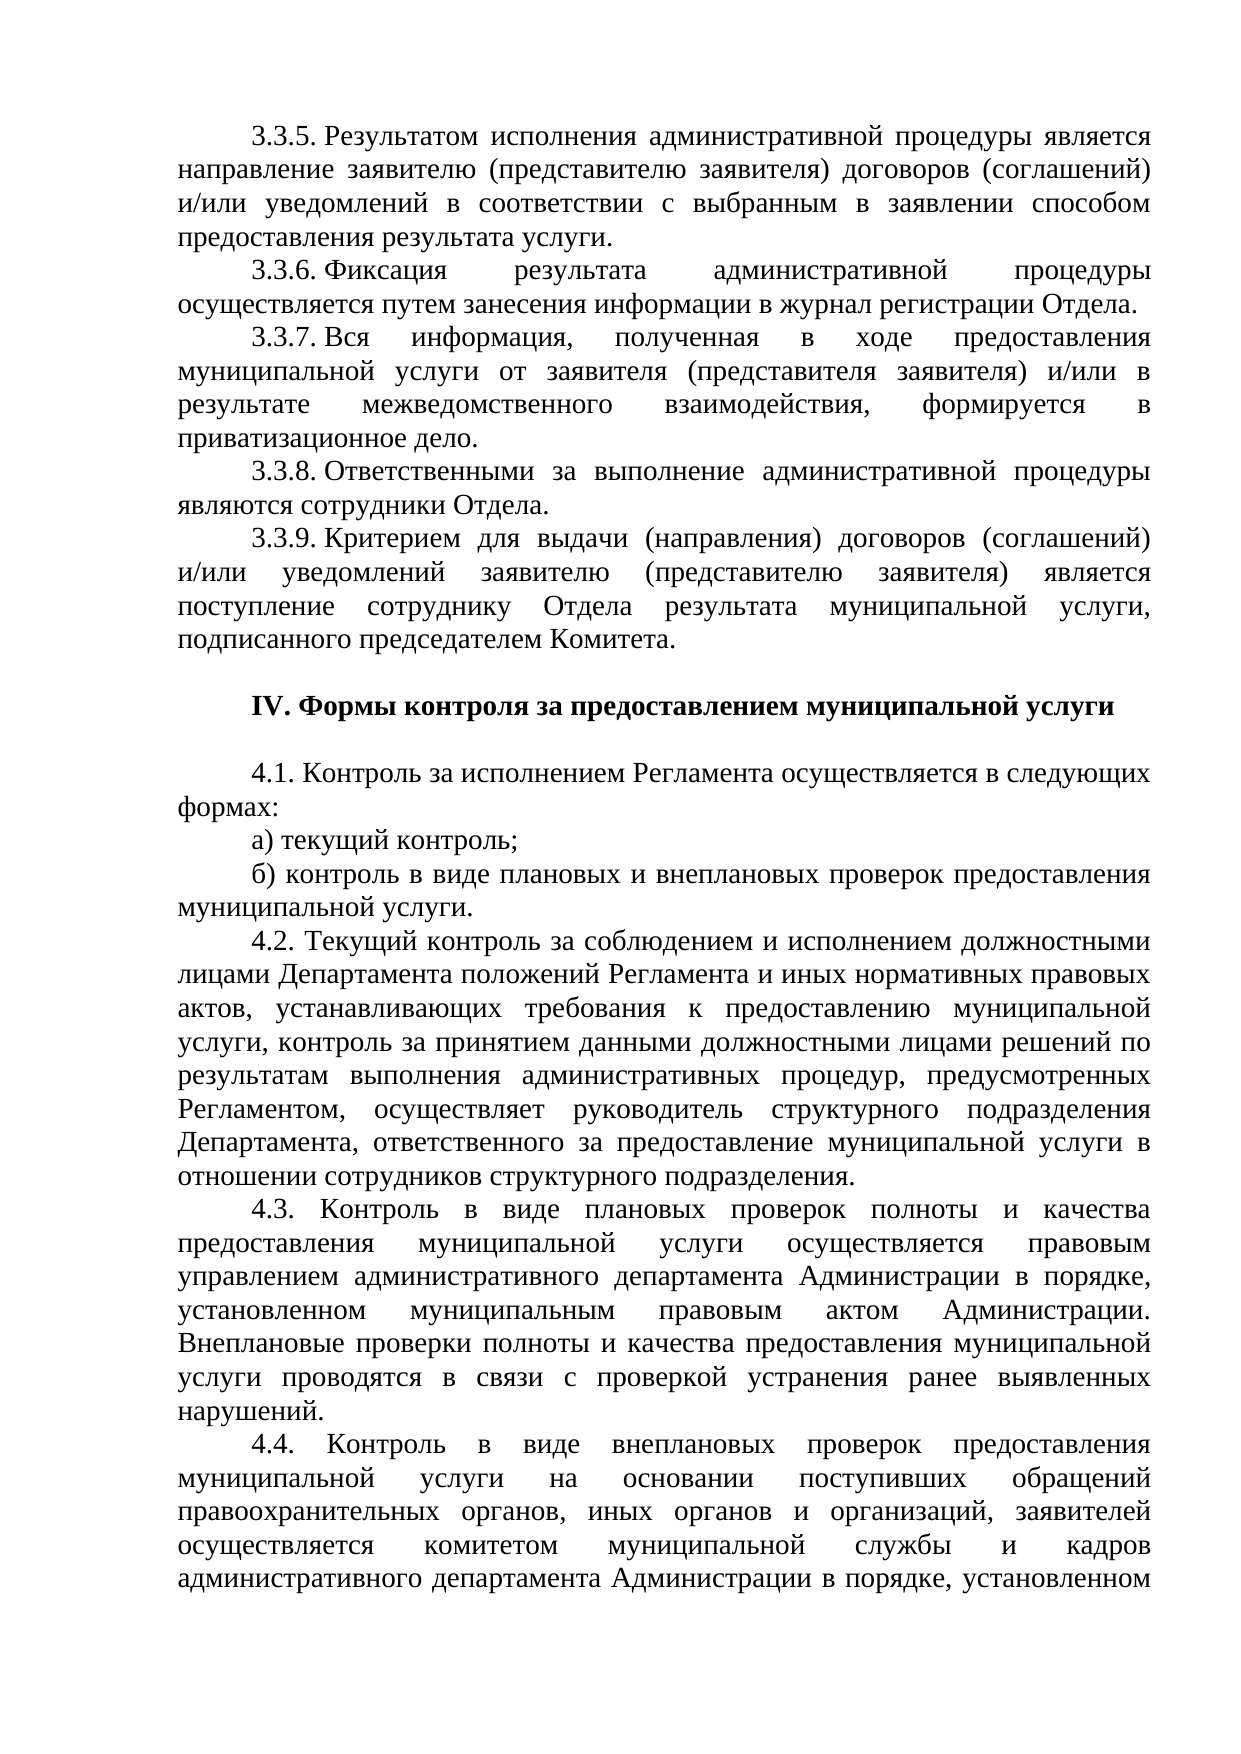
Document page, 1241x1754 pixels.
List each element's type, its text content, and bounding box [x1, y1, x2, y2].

text а) текущий контроль; [177, 822, 1152, 856]
text 4.2. Текущий контроль за соблюдением и исполнением должностными лицами Департамента положений Регламента и иных нормативных правовых актов, устанавливающих требования к предоставлению муниципальной услуги, контроль за принятием данными должностными лицами решений по результатам выполнения административных процедур, предусмотренных Регламентом, осуществляет руководитель структурного подразделения Департамента, ответственного за предоставление муниципальной услуги в отношении сотрудников структурного подразделения. [177, 923, 1152, 1191]
text 3.3.7. Вся информация, полученная в ходе предоставления муниципальной услуги от заявителя (представителя заявителя) и/или в результате межведомственного взаимодействия, формируется в приватизационное дело. [177, 319, 1152, 453]
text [177, 1426, 1152, 1594]
text 4.3. Контроль в виде плановых проверок полноты и качества предоставления муниципальной услуги осуществляется правовым управлением административного департамента Администрации в порядке, установленном муниципальным правовым актом Администрации. Внеплановые проверки полноты и качества предоставления муниципальной услуги проводятся в связи с проверкой устранения ранее выявленных нарушений. [177, 1191, 1152, 1426]
text IV. Формы контроля за предоставлением муниципальной услуги [177, 688, 1147, 722]
text 3.3.9. Критерием для выдачи (направления) договоров (соглашений) и/или уведомлений заявителю (представителю заявителя) является поступление сотруднику Отдела результата муниципальной услуги, подписанного председателем Комитета. [177, 521, 1152, 655]
text 3.3.5. Результатом исполнения административной процедуры является направление заявителю (представителю заявителя) договоров (соглашений) и/или уведомлений в соответствии с выбранным в заявлении способом предоставления результата услуги. [177, 118, 1152, 252]
text 3.3.6. Фиксация результата административной процедуры осуществляется путем занесения информации в журнал регистрации Отдела. [177, 252, 1152, 319]
text 4.1. Контроль за исполнением Регламента осуществляется в следующих формах: [177, 755, 1152, 822]
text б) контроль в виде плановых и внеплановых проверок предоставления муниципальной услуги. [177, 856, 1152, 923]
text 3.3.8. Ответственными за выполнение административной процедуры являются сотрудники Отдела. [177, 453, 1152, 521]
